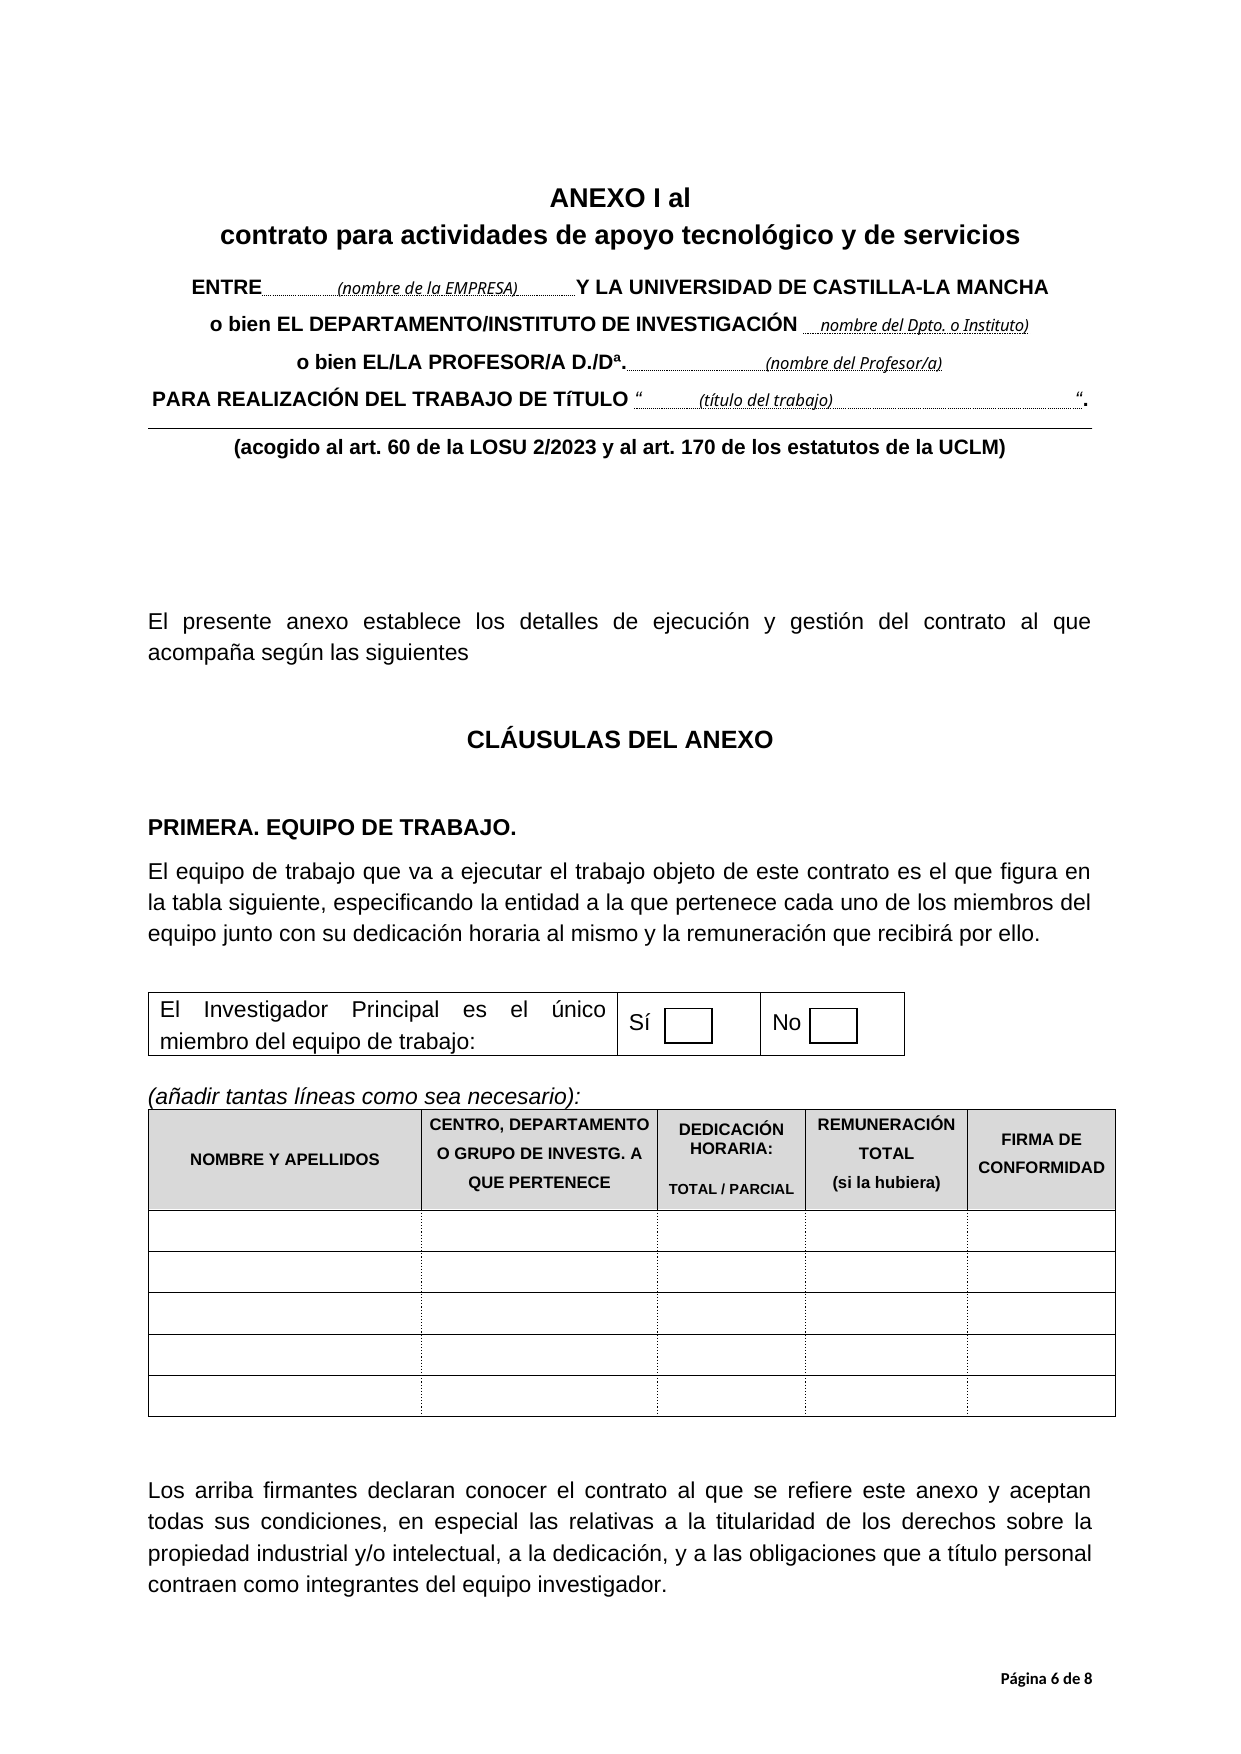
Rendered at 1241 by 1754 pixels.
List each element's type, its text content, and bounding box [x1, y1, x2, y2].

table_cell [421, 1211, 657, 1251]
table_header DEDICACIÓN HORARIA: [658, 1110, 805, 1168]
table_cell [658, 1376, 805, 1416]
table_cell [805, 1376, 968, 1416]
table_cell [149, 1293, 421, 1333]
text El presente anexo establece los detalles de ejecución y gestión del contrato al que acompaña según las siguientes [148, 604, 1092, 667]
table_cell [968, 1376, 1115, 1416]
title PARA REALIZACIÓN DEL TRABAJO DE TíTULO “ (título del trabajo) “. [148, 377, 1092, 414]
text (acogido al art. 60 de la LOSU 2/2023 y al art. 170 de los estatutos de la UCLM) [148, 429, 1092, 461]
table_header NOMBRE Y APELLIDOS [149, 1110, 421, 1209]
table_cell [149, 1376, 421, 1416]
table_cell [421, 1335, 657, 1375]
table_cell [658, 1335, 805, 1375]
table_header No [761, 993, 904, 1055]
table_cell TOTAL / PARCIAL [658, 1168, 805, 1209]
title ANEXO I al [148, 177, 1092, 215]
text (añadir tantas líneas como sea necesario): [148, 1083, 1092, 1109]
table_cell [421, 1252, 657, 1292]
text PRIMERA. EQUIPO DE TRABAJO. [148, 811, 1092, 842]
table_cell [149, 1252, 421, 1292]
text El equipo de trabajo que va a ejecutar el trabajo objeto de este contrato es el que figura en la tabla siguiente, especificando la entidad a la que pertenece cada uno de los miembros del equipo junto con su dedicación horaria al mismo y la remuneración que recibirá por ello. [148, 854, 1092, 948]
table_cell [421, 1293, 657, 1333]
table_cell [968, 1293, 1115, 1333]
table_cell [658, 1293, 805, 1333]
table_header FIRMA DE CONFORMIDAD [968, 1110, 1115, 1209]
table_cell [658, 1252, 805, 1292]
table_cell [149, 1211, 421, 1251]
title contrato para actividades de apoyo tecnológico y de servicios [148, 215, 1092, 252]
text CLÁUSULAS DEL ANEXO [148, 723, 1092, 754]
table_cell [968, 1211, 1115, 1251]
title o bien EL DEPARTAMENTO/INSTITUTO DE INVESTIGACIÓN nombre del Dpto. o Instituto) [148, 302, 1092, 339]
table_cell [149, 1335, 421, 1375]
table_header Sí [618, 993, 760, 1055]
table_cell [805, 1335, 968, 1375]
table_cell [968, 1252, 1115, 1292]
table_cell [805, 1293, 968, 1333]
table_cell [968, 1335, 1115, 1375]
title o bien EL/LA PROFESOR/A D./Dª. (nombre del Profesor/a) [148, 339, 1092, 377]
title ENTRE (nombre de la EMPRESA) Y LA UNIVERSIDAD DE CASTILLA-LA MANCHA [148, 264, 1092, 302]
table_cell [805, 1211, 968, 1251]
table_header CENTRO, DEPARTAMENTO O GRUPO DE INVESTG. A QUE PERTENECE [422, 1110, 657, 1209]
table_cell [805, 1252, 968, 1292]
table_cell [421, 1376, 657, 1416]
table_header REMUNERACIÓN TOTAL (si la hubiera) [806, 1110, 967, 1209]
table_cell [658, 1211, 805, 1251]
text Los arriba firmantes declaran conocer el contrato al que se refiere este anexo y aceptan todas sus condiciones, en especial las relativas a la titularidad de los derechos sobre la propiedad industrial y/o intelectual, a la dedicación, y a las obligaciones que a título personal contraen como integrantes del equipo investigador. [148, 1473, 1092, 1598]
table_header El Investigador Principal es el único miembro del equipo de trabajo: [149, 993, 617, 1055]
